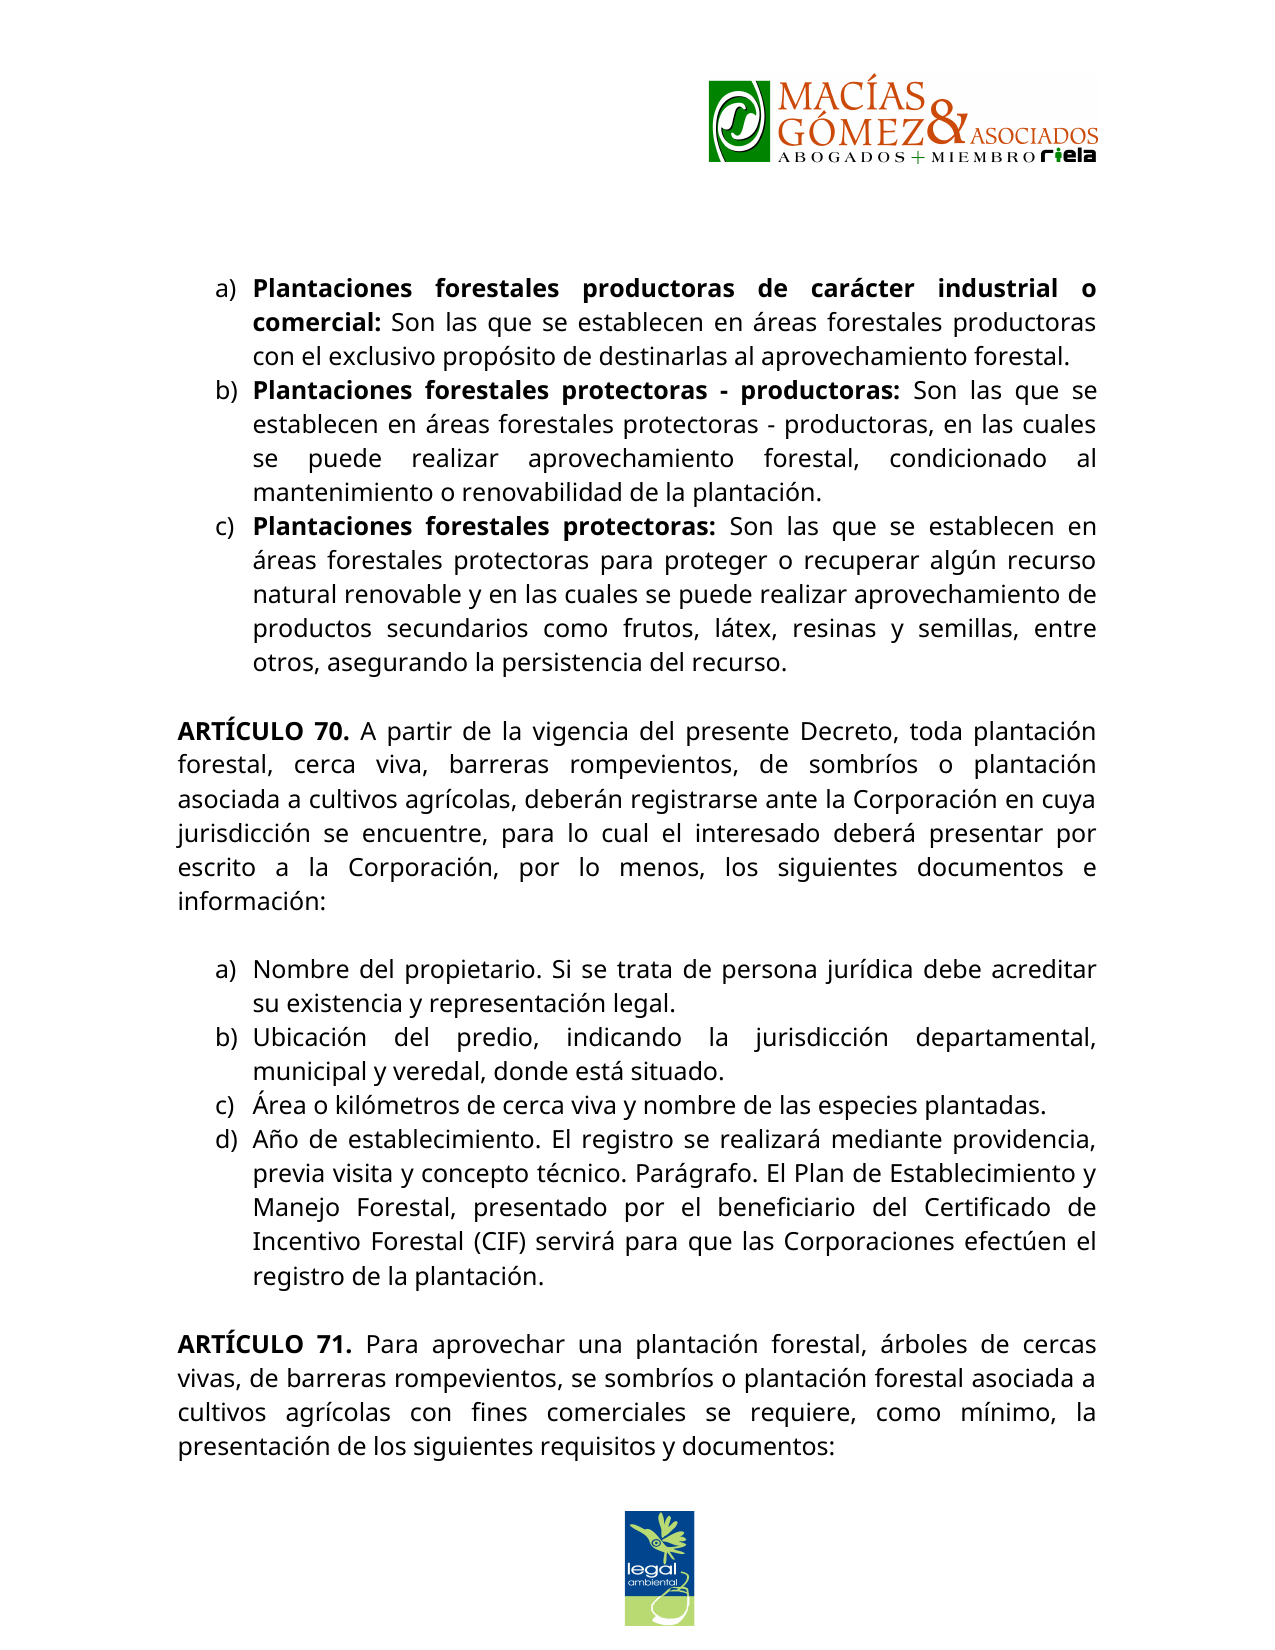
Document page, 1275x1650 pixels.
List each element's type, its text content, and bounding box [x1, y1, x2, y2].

list Ubicación del predio, indicando la jurisdicción departamental, municipal y veredal, donde está situado. [215, 1020, 1098, 1088]
list Año de establecimiento. El registro se realizará mediante providencia, previa visita y concepto técnico. Parágrafo. El Plan de Establecimiento y Manejo Forestal, presentado por el beneficiario del Certificado de Incentivo Forestal (CIF) servirá para que las Corporaciones efectúen el registro de la plantación. [215, 1122, 1098, 1292]
text ARTÍCULO 70. A partir de la vigencia del presente Decreto, toda plantación forestal, cerca viva, barreras rompevientos, de sombríos o plantación asociada a cultivos agrícolas, deberán registrarse ante la Corporación en cuya jurisdicción se encuentre, para lo cual el interesado deberá presentar por escrito a la Corporación, por lo menos, los siguientes documentos e información: [177, 713, 1098, 917]
list Plantaciones forestales protectoras - productoras: Son las que se establecen en áreas forestales protectoras - productoras, en las cuales se puede realizar aprovechamiento forestal, condicionado al mantenimiento o renovabilidad de la plantación. [215, 372, 1098, 509]
list Plantaciones forestales protectoras: Son las que se establecen en áreas forestales protectoras para proteger o recuperar algún recurso natural renovable y en las cuales se puede realizar aprovechamiento de productos secundarios como frutos, látex, resinas y semillas, entre otros, asegurando la persistencia del recurso. [215, 509, 1098, 679]
text ARTÍCULO 71. Para aprovechar una plantación forestal, árboles de cercas vivas, de barreras rompevientos, se sombríos o plantación forestal asociada a cultivos agrícolas con fines comerciales se requiere, como mínimo, la presentación de los siguientes requisitos y documentos: [177, 1326, 1098, 1462]
picture [624, 1511, 695, 1626]
list Plantaciones forestales productoras de carácter industrial o comercial: Son las que se establecen en áreas forestales productoras con el exclusivo propósito de destinarlas al aprovechamiento forestal. [215, 270, 1098, 372]
list Área o kilómetros de cerca viva y nombre de las especies plantadas. [215, 1088, 1098, 1122]
picture [708, 73, 1098, 164]
list Nombre del propietario. Si se trata de persona jurídica debe acreditar su existencia y representación legal. [215, 952, 1098, 1020]
